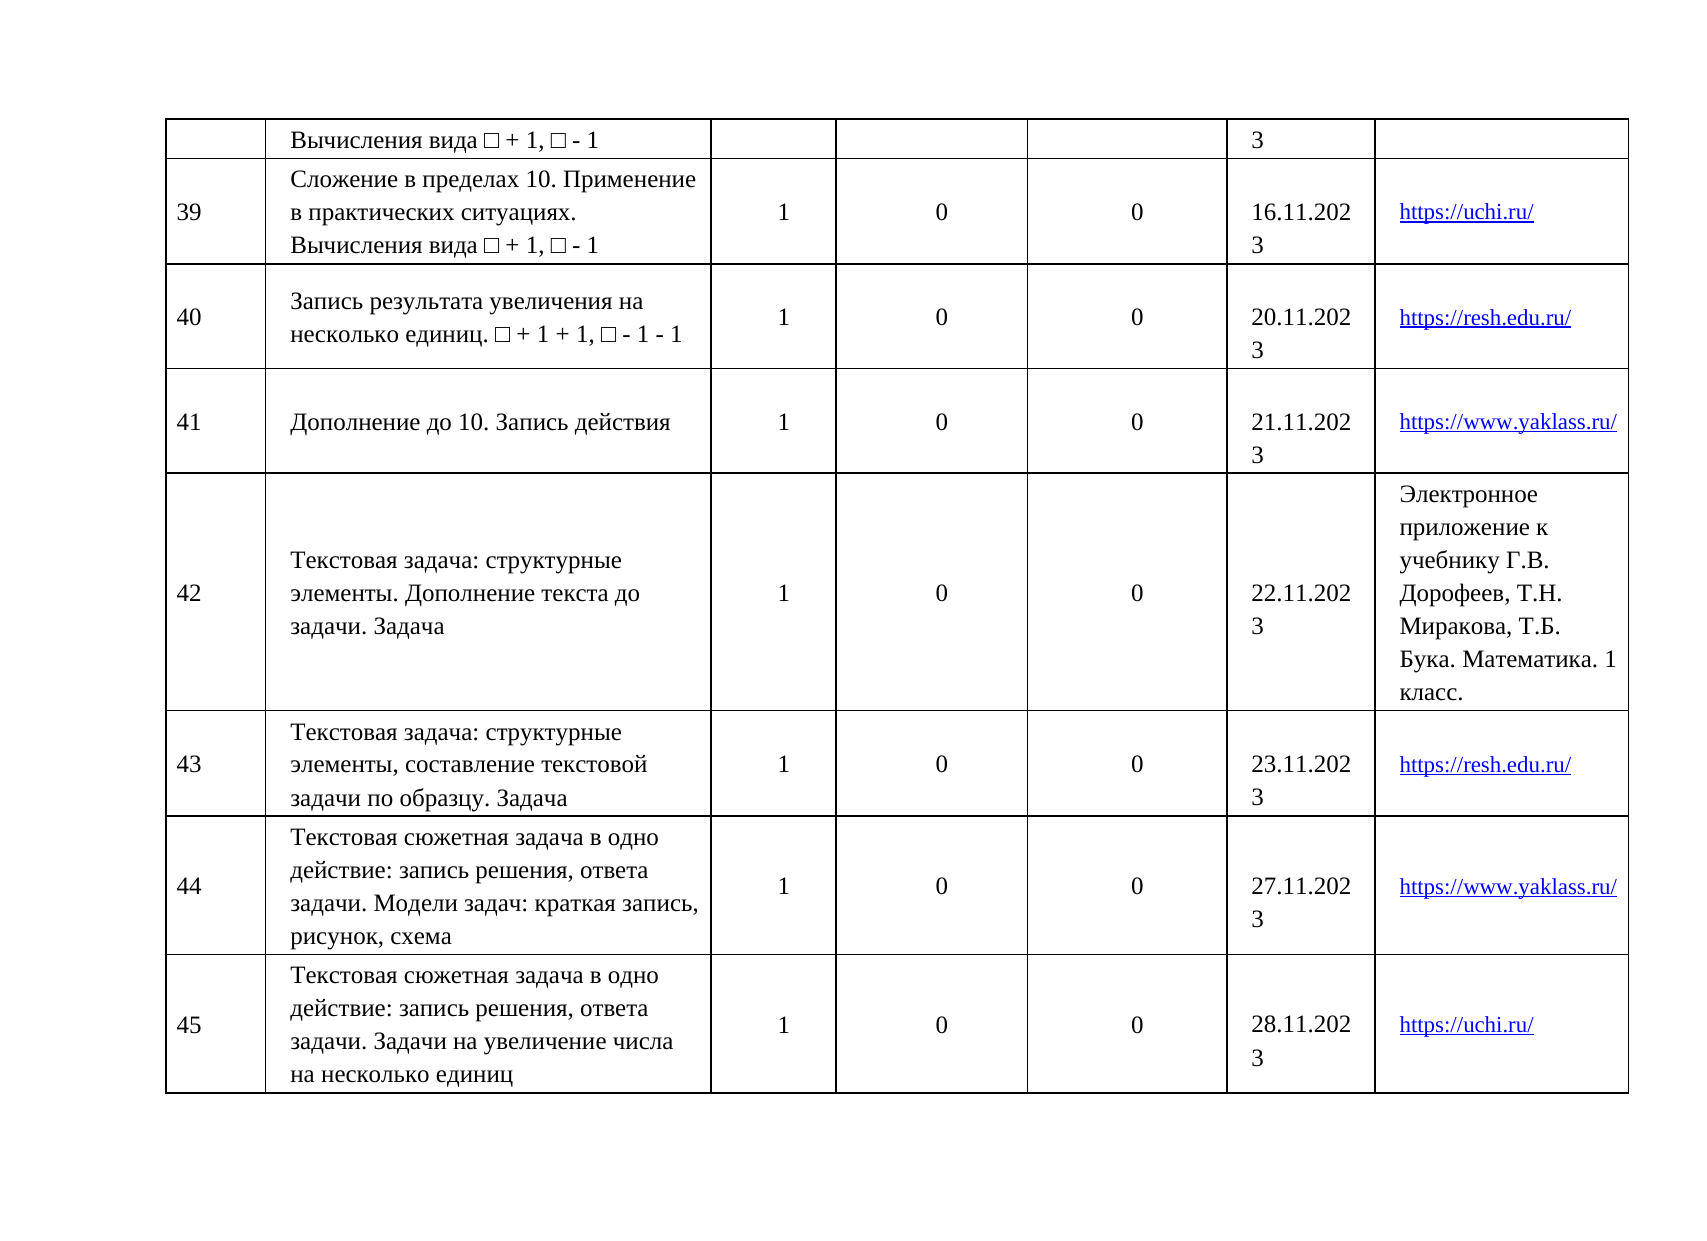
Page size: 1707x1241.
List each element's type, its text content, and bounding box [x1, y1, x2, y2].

table_cell 0 [1028, 265, 1226, 368]
table_cell Дополнение до 10. Запись действия [266, 369, 710, 472]
table_cell 22.11.2023 [1228, 474, 1374, 710]
table_cell 0 [1028, 955, 1226, 1092]
table_cell 1 [712, 474, 835, 710]
table_cell Электронное приложение к учебнику Г.В. Дорофеев, Т.Н. Миракова, Т.Б. Бука. Математика. 1 класс. [1376, 474, 1628, 710]
table_cell Запись результата увеличения на несколько единиц. □ + 1 + 1, □ - 1 - 1 [266, 265, 710, 368]
table_cell 28.11.2023 [1228, 955, 1374, 1092]
table_cell 1 [712, 265, 835, 368]
table_cell 45 [167, 955, 265, 1092]
table_cell 38 [167, 120, 265, 157]
table_cell https://www.yaklass.ru/ [1376, 369, 1628, 472]
table_cell https://uchi.ru/ [1376, 955, 1628, 1092]
table_cell 0 [837, 711, 1027, 815]
table_cell 1 [712, 120, 835, 157]
table_cell 16.11.2023 [1228, 159, 1374, 263]
table_cell 1 [712, 369, 835, 472]
table_cell Текстовая задача: структурные элементы, составление текстовой задачи по образцу. Задача [266, 711, 710, 815]
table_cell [266, 120, 710, 157]
table_cell 1 [712, 817, 835, 954]
table_cell 44 [167, 817, 265, 954]
table_cell 42 [167, 474, 265, 710]
table_cell 21.11.2023 [1228, 369, 1374, 472]
table_cell 43 [167, 711, 265, 815]
table_cell Сложение в пределах 10. Применение в практических ситуациях. Вычисления вида □ + 1, □ - 1 [266, 159, 710, 263]
table_cell 0 [1028, 369, 1226, 472]
table_cell Текстовая сюжетная задача в одно действие: запись решения, ответа задачи. Модели задач: краткая запись, рисунок, схема [266, 817, 710, 954]
table_cell 27.11.2023 [1228, 817, 1374, 954]
table_cell Текстовая задача: структурные элементы. Дополнение текста до задачи. Задача [266, 474, 710, 710]
table_cell 0 [1028, 159, 1226, 263]
table_cell 0 [837, 120, 1027, 157]
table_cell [1376, 120, 1628, 157]
table_cell 0 [837, 159, 1027, 263]
table_cell https://uchi.ru/ [1376, 159, 1628, 263]
table_cell 0 [837, 817, 1027, 954]
table_cell 15.11.2023 [1228, 120, 1374, 157]
table_cell 0 [1028, 120, 1226, 157]
table_cell 1 [712, 711, 835, 815]
table_cell 23.11.2023 [1228, 711, 1374, 815]
table_cell 41 [167, 369, 265, 472]
table_cell https://resh.edu.ru/ [1376, 265, 1628, 368]
table_cell 0 [837, 955, 1027, 1092]
table_cell https://www.yaklass.ru/ [1376, 817, 1628, 954]
table_cell 0 [837, 474, 1027, 710]
table_cell 1 [712, 159, 835, 263]
table_cell 1 [712, 955, 835, 1092]
table_cell Текстовая сюжетная задача в одно действие: запись решения, ответа задачи. Задачи на увеличение числа на несколько единиц [266, 955, 710, 1092]
table_cell 0 [837, 265, 1027, 368]
table_cell 0 [1028, 817, 1226, 954]
table_cell 40 [167, 265, 265, 368]
table_cell https://resh.edu.ru/ [1376, 711, 1628, 815]
table_cell 20.11.2023 [1228, 265, 1374, 368]
table_cell 39 [167, 159, 265, 263]
table_cell 0 [1028, 474, 1226, 710]
table_cell 0 [1028, 711, 1226, 815]
table_cell 0 [837, 369, 1027, 472]
